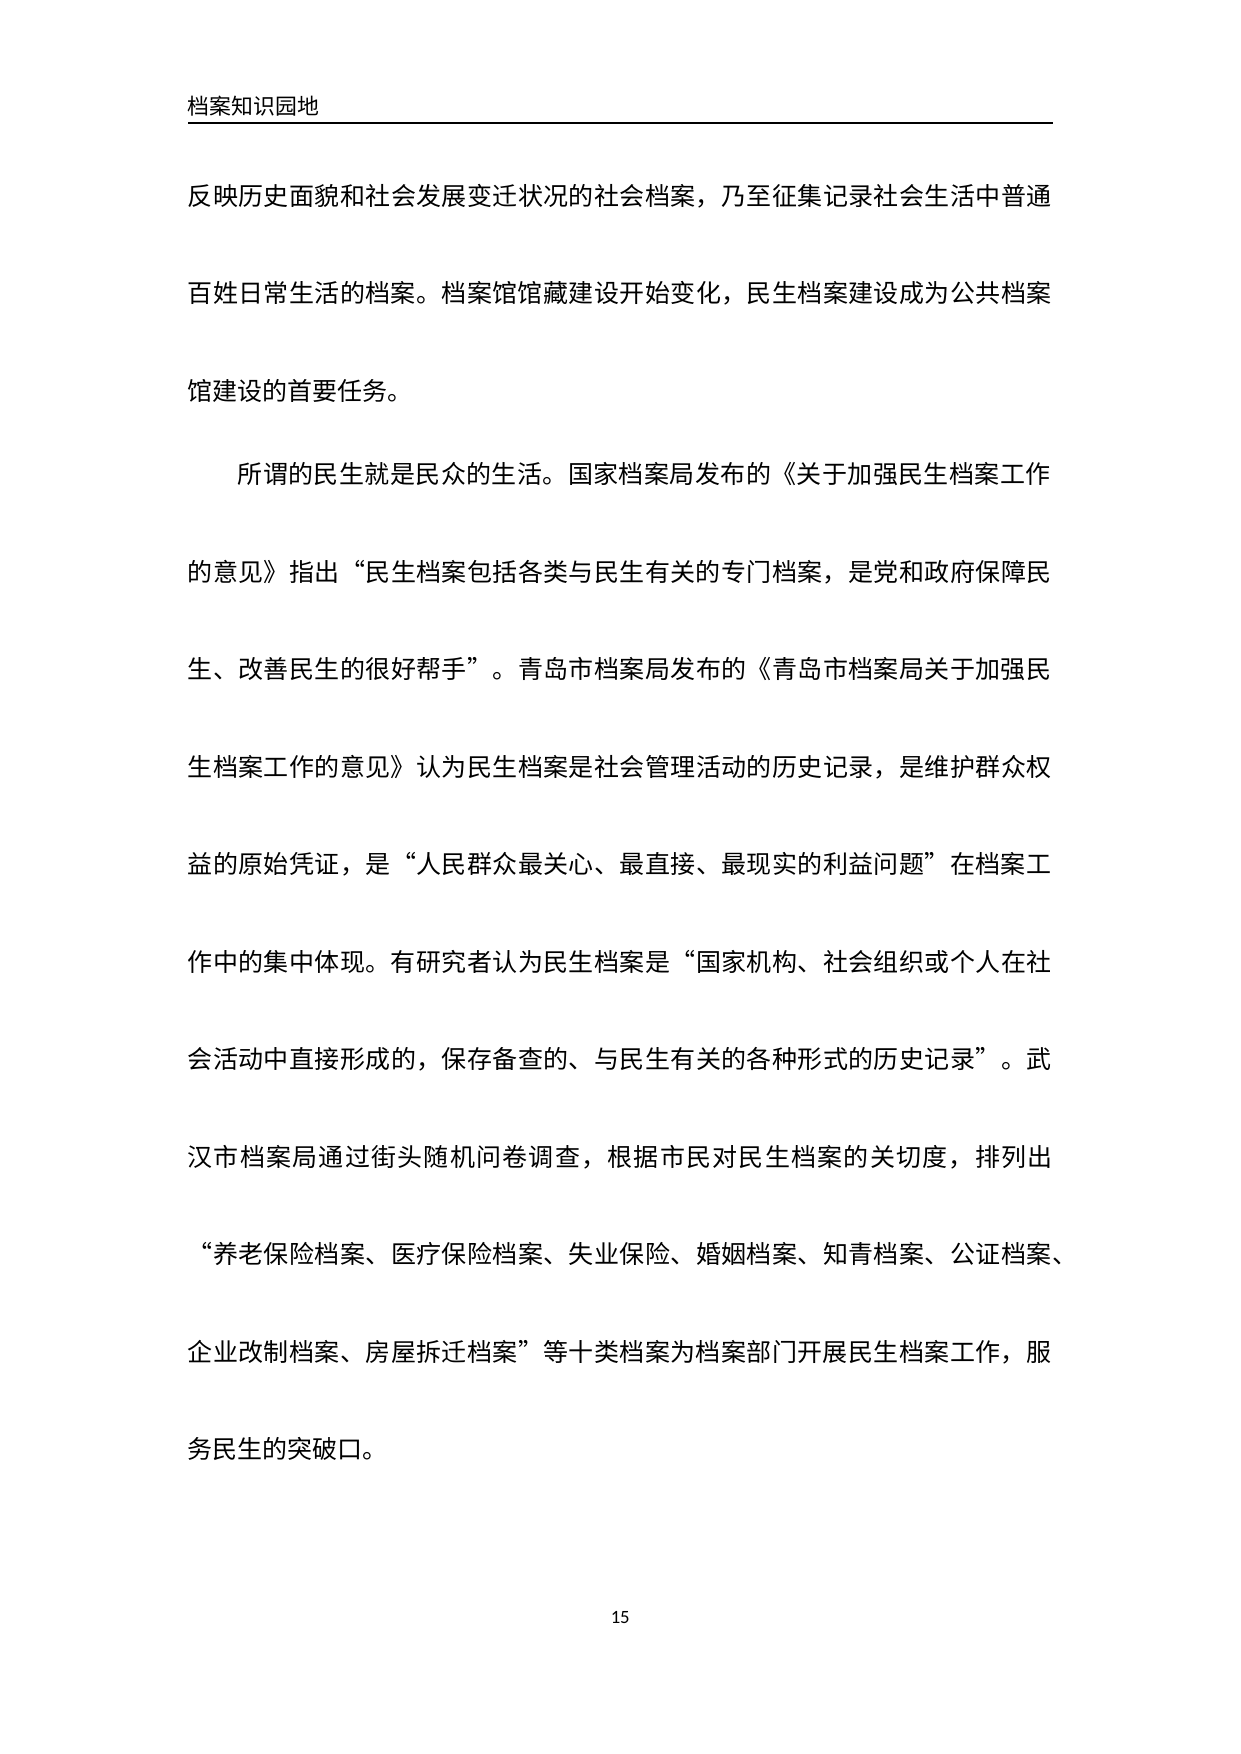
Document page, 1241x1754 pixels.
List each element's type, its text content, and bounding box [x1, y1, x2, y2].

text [187, 162, 1053, 422]
text 所谓的民生就是民众的生活。国家档案局发布的《关于加强民生档案工作的意见》指出“民生档案包括各类与民生有关的专门档案，是党和政府保障民生、改善民生的很好帮手”。青岛市档案局发布的《青岛市档案局关于加强民生档案工作的意见》认为民生档案是社会管理活动的历史记录，是维护群众权益的原始凭证，是“人民群众最关心、最直接、最现实的利益问题”在档案工作中的集中体现。有研究者认为民生档案是“国家机构、社会组织或个人在社会活动中直接形成的，保存备查的、与民生有关的各种形式的历史记录”。武汉市档案局通过街头随机问卷调查，根据市民对民生档案的关切度，排列出“养老保险档案、医疗保险档案、失业保险、婚姻档案、知青档案、公证档案、企业改制档案、房屋拆迁档案”等十类档案为档案部门开展民生档案工作，服务民生的突破口。 [187, 440, 1053, 1480]
